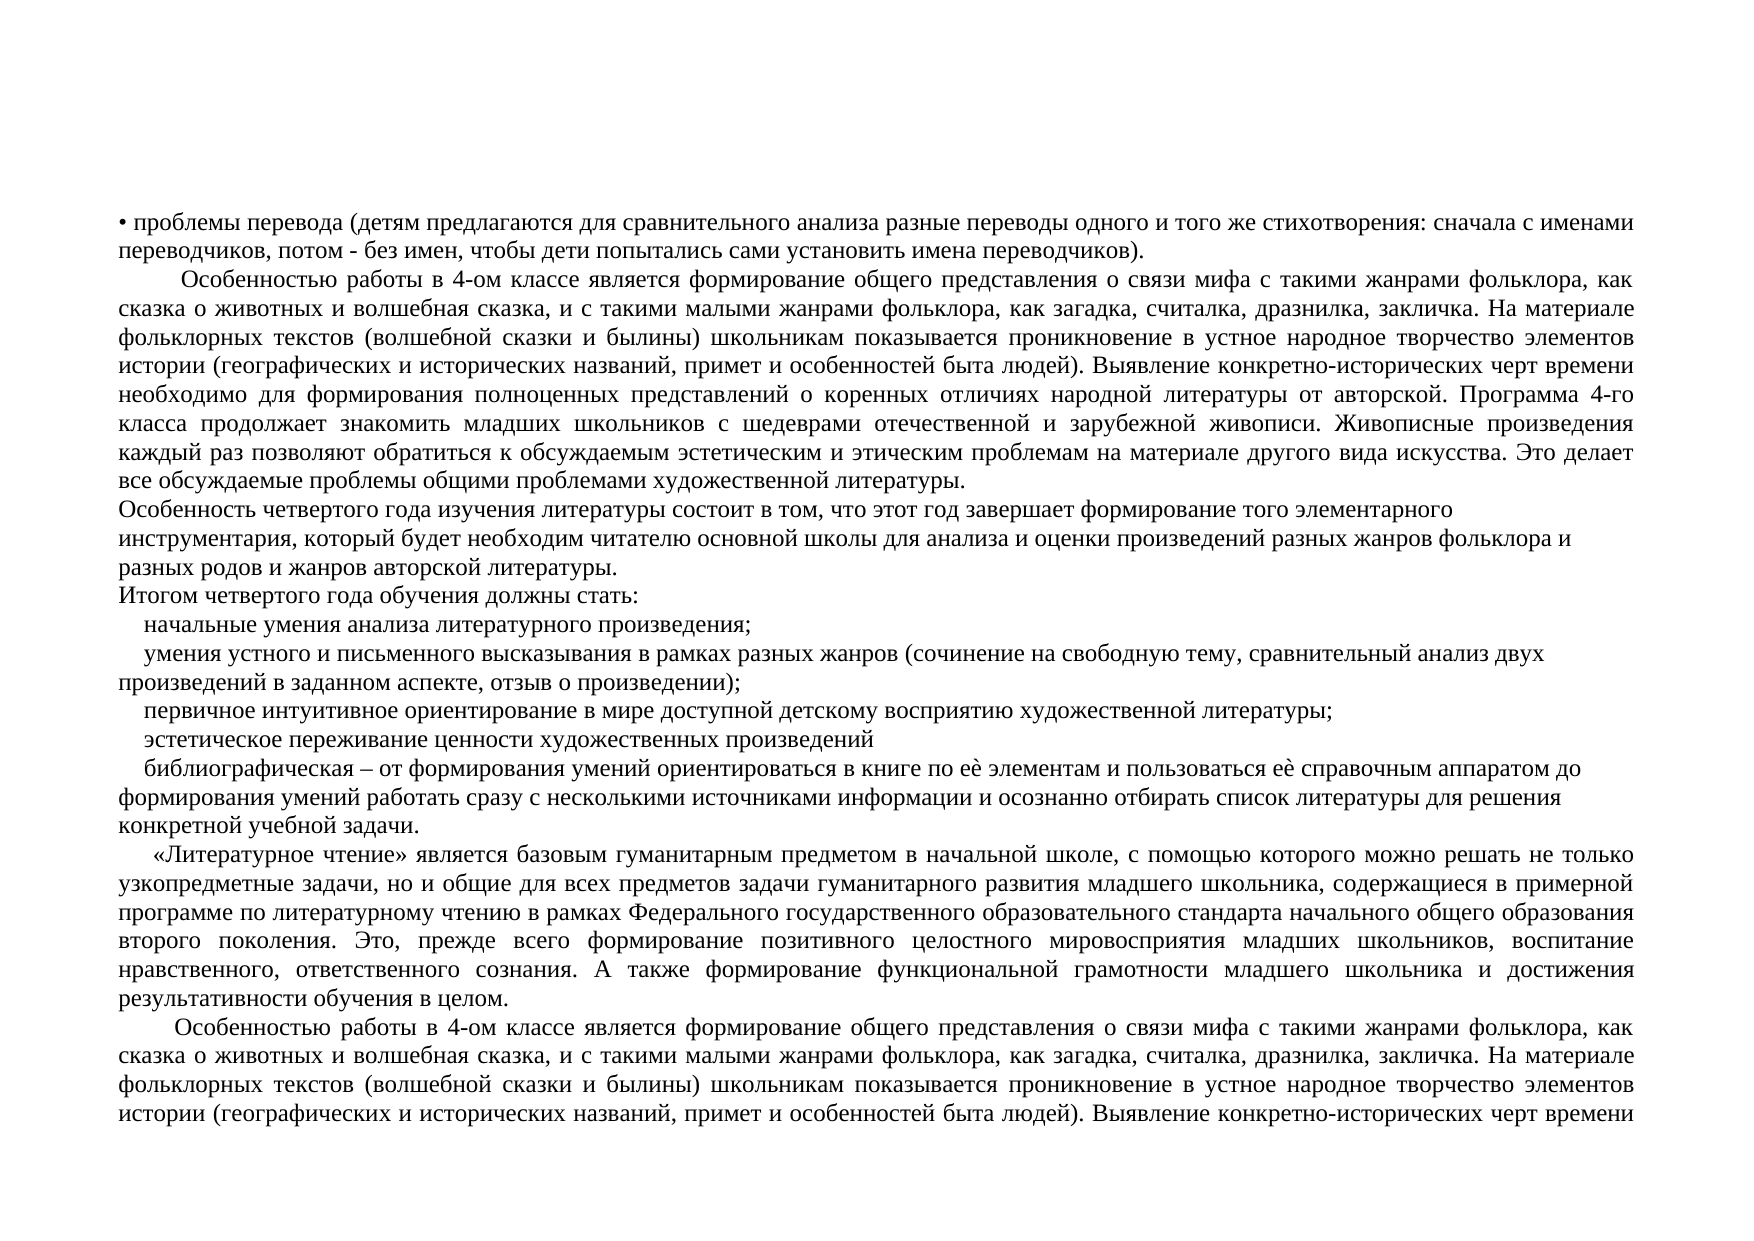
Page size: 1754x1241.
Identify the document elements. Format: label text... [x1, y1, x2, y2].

text • проблемы перевода (детям предлагаются для сравнительного анализа разные переводы одного и того же стихотворения: сначала с именами переводчиков, потом - без имен, чтобы дети попытались сами установить имена переводчиков). [118, 207, 1636, 264]
text «Литературное чтение» является базовым гуманитарным предметом в начальной школе, с помощью которого можно решать не только узкопредметные задачи, но и общие для всех предметов задачи гуманитарного развития младшего школьника, содержащиеся в примерной программе по литературному чтению в рамках Федерального государственного образовательного стандарта начального общего образования второго поколения. Это, прежде всего формирование позитивного целостного мировосприятия младших школьников, воспитание нравственного, ответственного сознания. А также формирование функциональной грамотности младшего школьника и достижения результативности обучения в целом. [118, 839, 1636, 1012]
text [118, 1012, 1636, 1127]
text Итогом четвертого года обучения должны стать: [118, 581, 1636, 609]
text  эстетическое переживание ценности художественных произведений [118, 724, 1636, 753]
text  начальные умения анализа литературного произведения; [118, 609, 1636, 638]
text  первичное интуитивное ориентирование в мире доступной детскому восприятию художественной литературы; [118, 696, 1636, 724]
text  умения устного и письменного высказывания в рамках разных жанров (сочинение на свободную тему, сравнительный анализ двух произведений в заданном аспекте, отзыв о произведении); [118, 638, 1636, 696]
text  библиографическая – от формирования умений ориентироваться в книге по еѐ элементам и пользоваться еѐ справочным аппаратом до формирования умений работать сразу с несколькими источниками информации и осознанно отбирать список литературы для решения конкретной учебной задачи. [118, 753, 1636, 839]
text Особенность четвертого года изучения литературы состоит в том, что этот год завершает формирование того элементарного инструментария, который будет необходим читателю основной школы для анализа и оценки произведений разных жанров фольклора и разных родов и жанров авторской литературы. [118, 494, 1636, 581]
